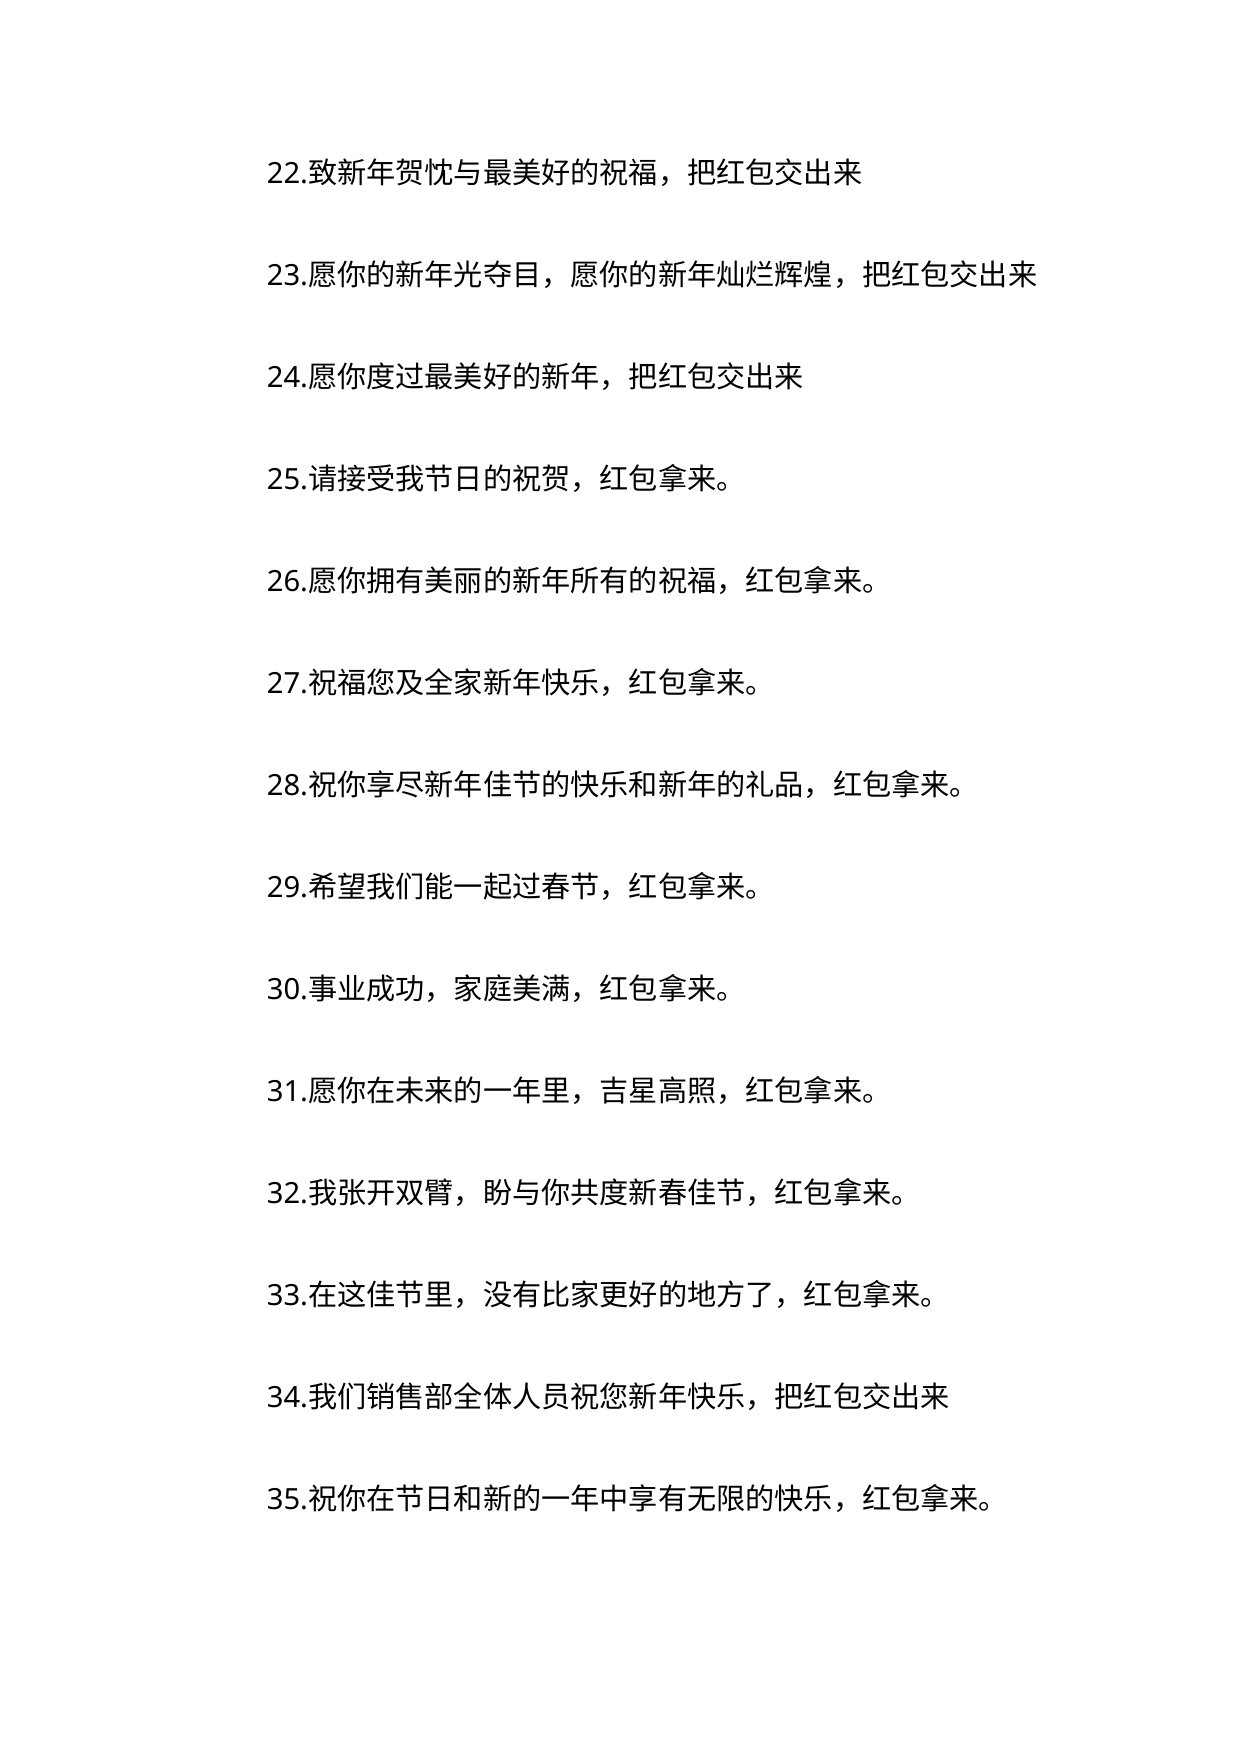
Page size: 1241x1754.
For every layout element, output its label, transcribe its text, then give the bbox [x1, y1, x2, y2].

text 34.我们销售部全体人员祝您新年快乐，把红包交出来 [150, 1374, 1090, 1416]
text 24.愿你度过最美好的新年，把红包交出来 [150, 354, 1090, 396]
text 28.祝你享尽新年佳节的快乐和新年的礼品，红包拿来。 [150, 762, 1090, 804]
text 29.希望我们能一起过春节，红包拿来。 [150, 864, 1090, 906]
text 27.祝福您及全家新年快乐，红包拿来。 [150, 660, 1090, 702]
text 31.愿你在未来的一年里，吉星高照，红包拿来。 [150, 1068, 1090, 1110]
text 25.请接受我节日的祝贺，红包拿来。 [150, 456, 1090, 498]
text 26.愿你拥有美丽的新年所有的祝福，红包拿来。 [150, 558, 1090, 600]
text 32.我张开双臂，盼与你共度新春佳节，红包拿来。 [150, 1170, 1090, 1212]
text 23.愿你的新年光夺目，愿你的新年灿烂辉煌，把红包交出来 [150, 252, 1090, 294]
text 22.致新年贺忱与最美好的祝福，把红包交出来 [150, 150, 1090, 192]
text 33.在这佳节里，没有比家更好的地方了，红包拿来。 [150, 1272, 1090, 1314]
text 35.祝你在节日和新的一年中享有无限的快乐，红包拿来。 [150, 1476, 1090, 1518]
text 30.事业成功，家庭美满，红包拿来。 [150, 966, 1090, 1008]
